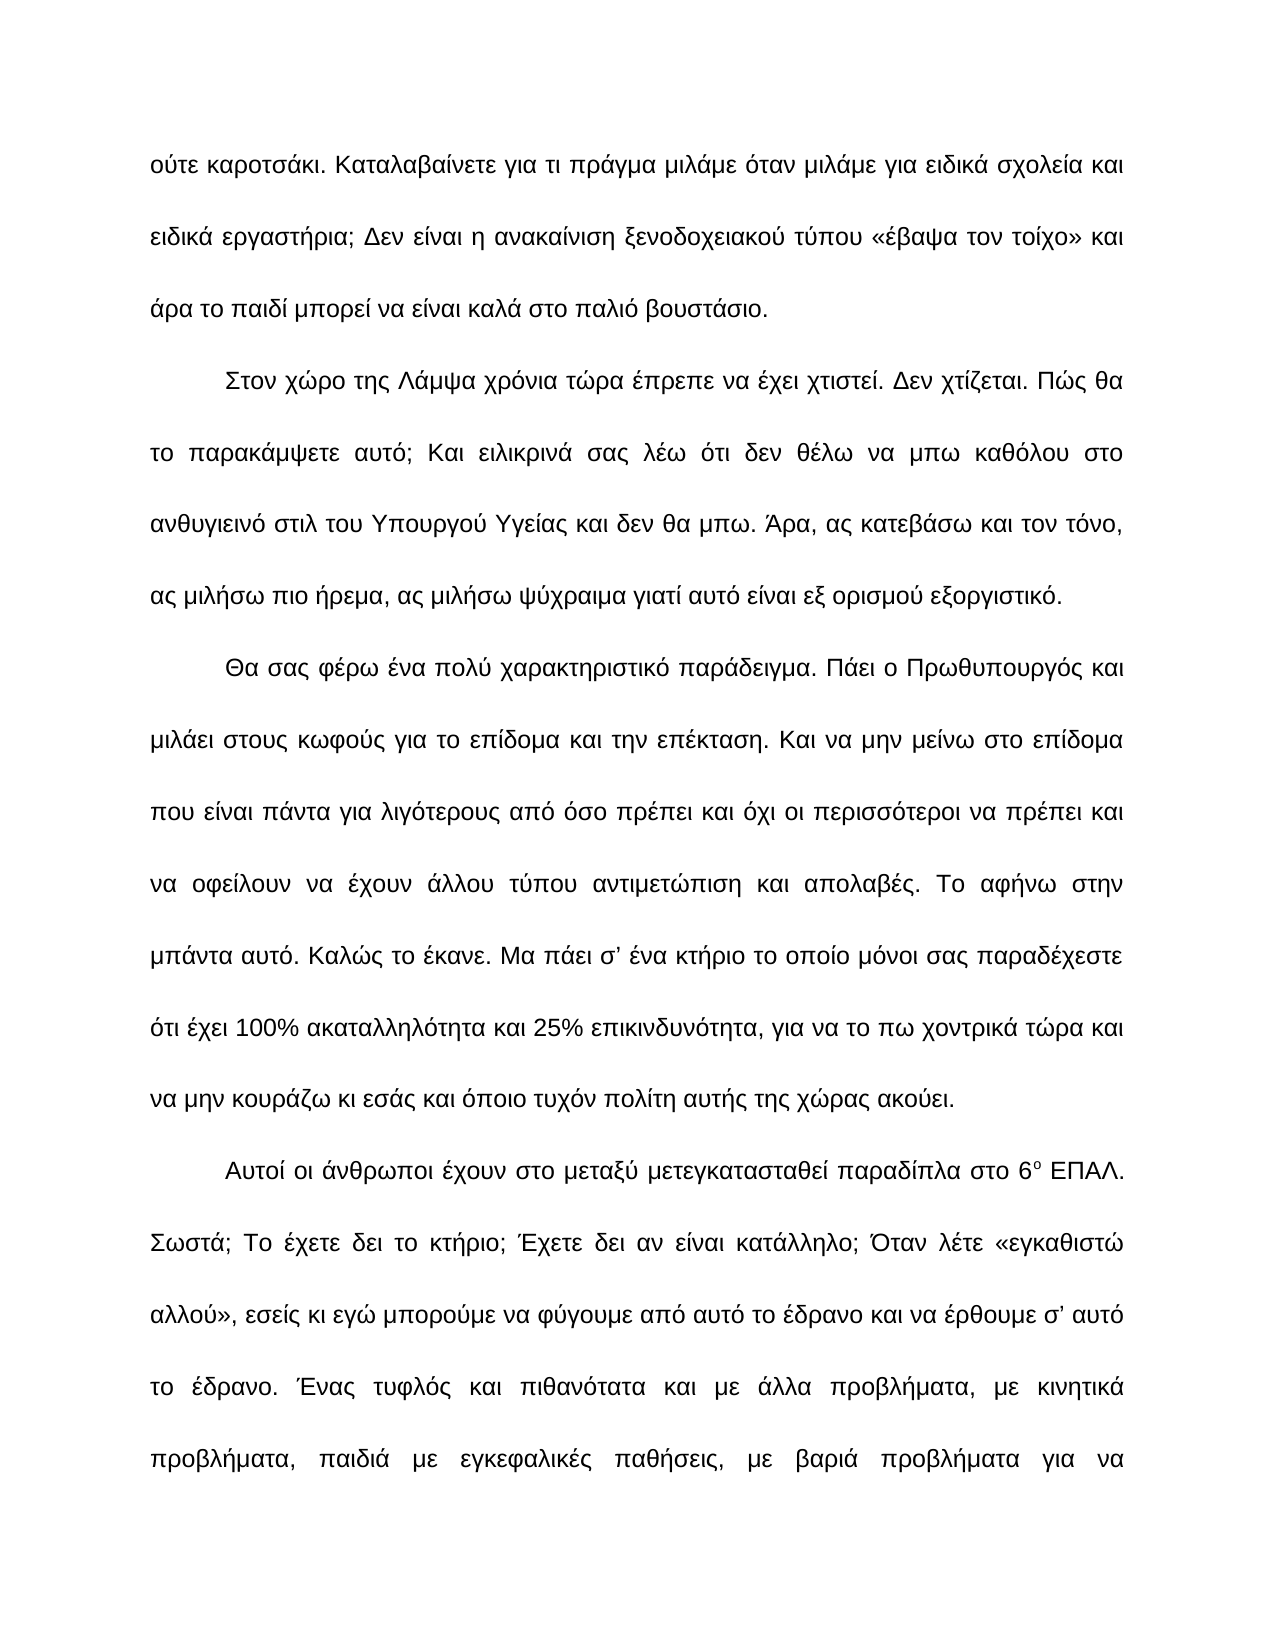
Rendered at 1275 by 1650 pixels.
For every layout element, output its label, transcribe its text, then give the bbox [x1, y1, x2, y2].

text Στον χώρο της Λάμψα χρόνια τώρα έπρεπε να έχει χτιστεί. Δεν χτίζεται. Πώς θα το παρακάμψετε αυτό; Και ειλικρινά σας λέω ότι δεν θέλω να μπω καθόλου στο ανθυγιεινό στιλ του Υπουργού Υγείας και δεν θα μπω. Άρα, ας κατεβάσω και τον τόνο, ας μιλήσω πιο ήρεμα, ας μιλήσω ψύχραιμα γιατί αυτό είναι εξ ορισμού εξοργιστικό. [150, 366, 1125, 610]
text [150, 1156, 1125, 1472]
text Θα σας φέρω ένα πολύ χαρακτηριστικό παράδειγμα. Πάει ο Πρωθυπουργός και μιλάει στους κωφούς για το επίδομα και την επέκταση. Και να μην μείνω στο επίδομα που είναι πάντα για λιγότερους από όσο πρέπει και όχι οι περισσότεροι να πρέπει και να οφείλουν να έχουν άλλου τύπου αντιμετώπιση και απολαβές. Το αφήνω στην μπάντα αυτό. Καλώς το έκανε. Μα πάει σ’ ένα κτήριο το οποίο μόνοι σας παραδέχεστε ότι έχει 100% ακαταλληλότητα και 25% επικινδυνότητα, για να το πω χοντρικά τώρα και να μην κουράζω κι εσάς και όποιο τυχόν πολίτη αυτής της χώρας ακούει. [150, 653, 1125, 1113]
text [150, 150, 1125, 322]
